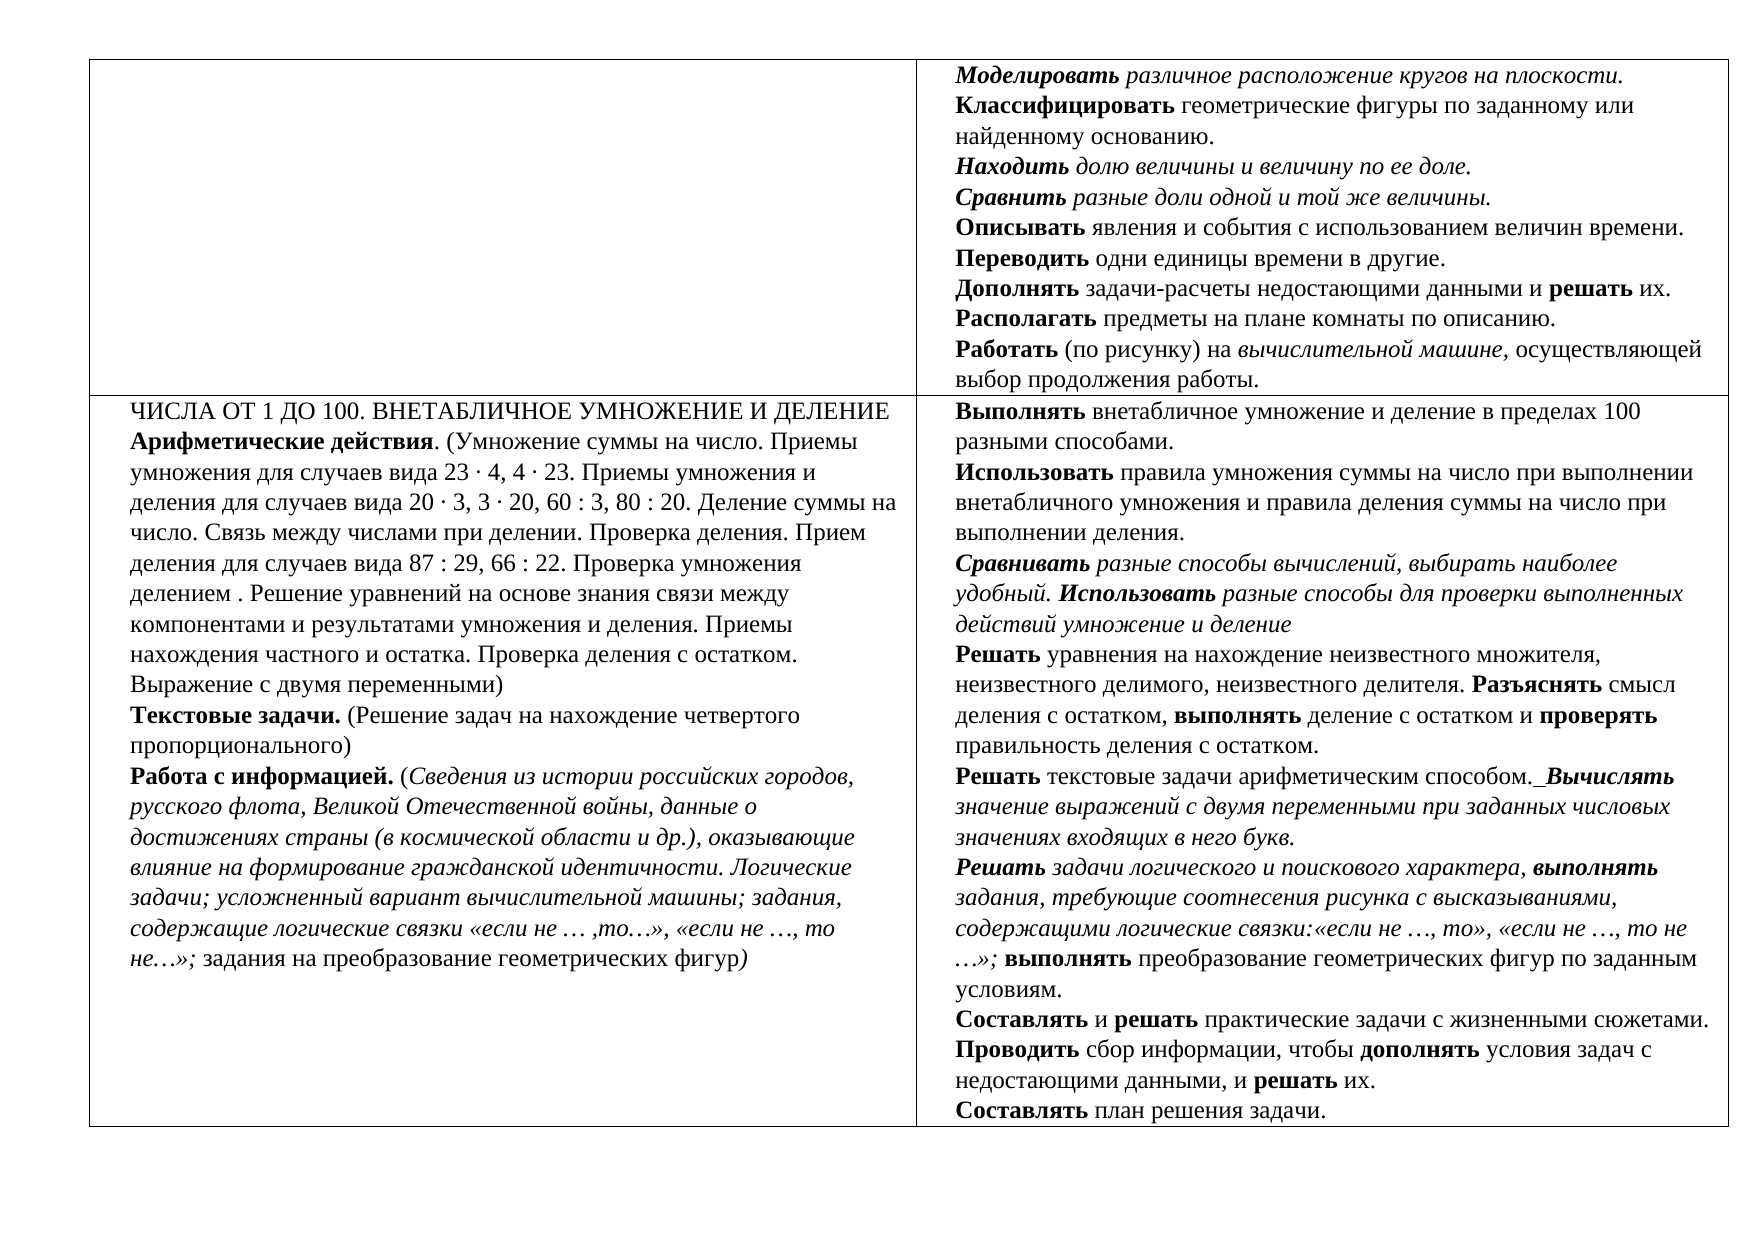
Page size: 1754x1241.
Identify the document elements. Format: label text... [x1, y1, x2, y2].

table_cell Выполнять внетабличное умножение и деление в пределах 100 разными способами. Использовать правила умножения суммы на число при выполнении внетабличного умножения и правила деления суммы на число при выполнении деления. Сравнивать разные способы вычислений, выбирать наиболее удобный. Использовать разные способы для проверки выполненных действий умножение и деление Решать уравнения на нахождение неизвестного множителя, неизвестного делимого, неизвестного делителя. Разъяснять смысл деления с остатком, выполнять деление с остатком и проверять правильность деления с остатком. Решать текстовые задачи арифметическим способом. Вычислять значение выражений с двумя переменными при заданных числовых значениях входящих в него букв. Решать задачи логического и поискового характера, выполнять задания, требующие соотнесения рисунка с высказываниями, содержащими логические связки:«если не …, то», «если не …, то не …»; выполнять преобразование геометрических фигур по заданным условиям. Составлять и решать практические задачи с жизненными сюжетами. Проводить сбор информации, чтобы дополнять условия задач с недостающими данными, и решать их. Составлять план решения задачи. [917, 396, 1728, 1126]
table_cell ЧИСЛА ОТ 1 ДО 100. ВНЕТАБЛИЧНОЕ УМНОЖЕНИЕ И ДЕЛЕНИЕ Арифметические действия. (Умножение суммы на число. Приемы умножения для случаев вида 23 ∙ 4, 4 ∙ 23. Приемы умножения и деления для случаев вида 20 ∙ 3, 3 ∙ 20, 60 : 3, 80 : 20. Деление суммы на число. Связь между числами при делении. Проверка деления. Прием деления для случаев вида 87 : 29, 66 : 22. Проверка умножения делением . Решение уравнений на основе знания связи между компонентами и результатами умножения и деления. Приемы нахождения частного и остатка. Проверка деления с остатком. Выражение с двумя переменными) Текстовые задачи. (Решение задач на нахождение четвертого пропорционального) Работа с информацией. (Сведения из истории российских городов, русского флота, Великой Отечественной войны, данные о достижениях страны (в космической области и др.), оказывающие влияние на формирование гражданской идентичности. Логические задачи; усложненный вариант вычислительной машины; задания, содержащие логические связки «если не … ,то…», «если не …, то не…»; задания на преобразование геометрических фигур) [90, 396, 916, 1126]
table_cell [90, 60, 916, 395]
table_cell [917, 60, 1728, 395]
